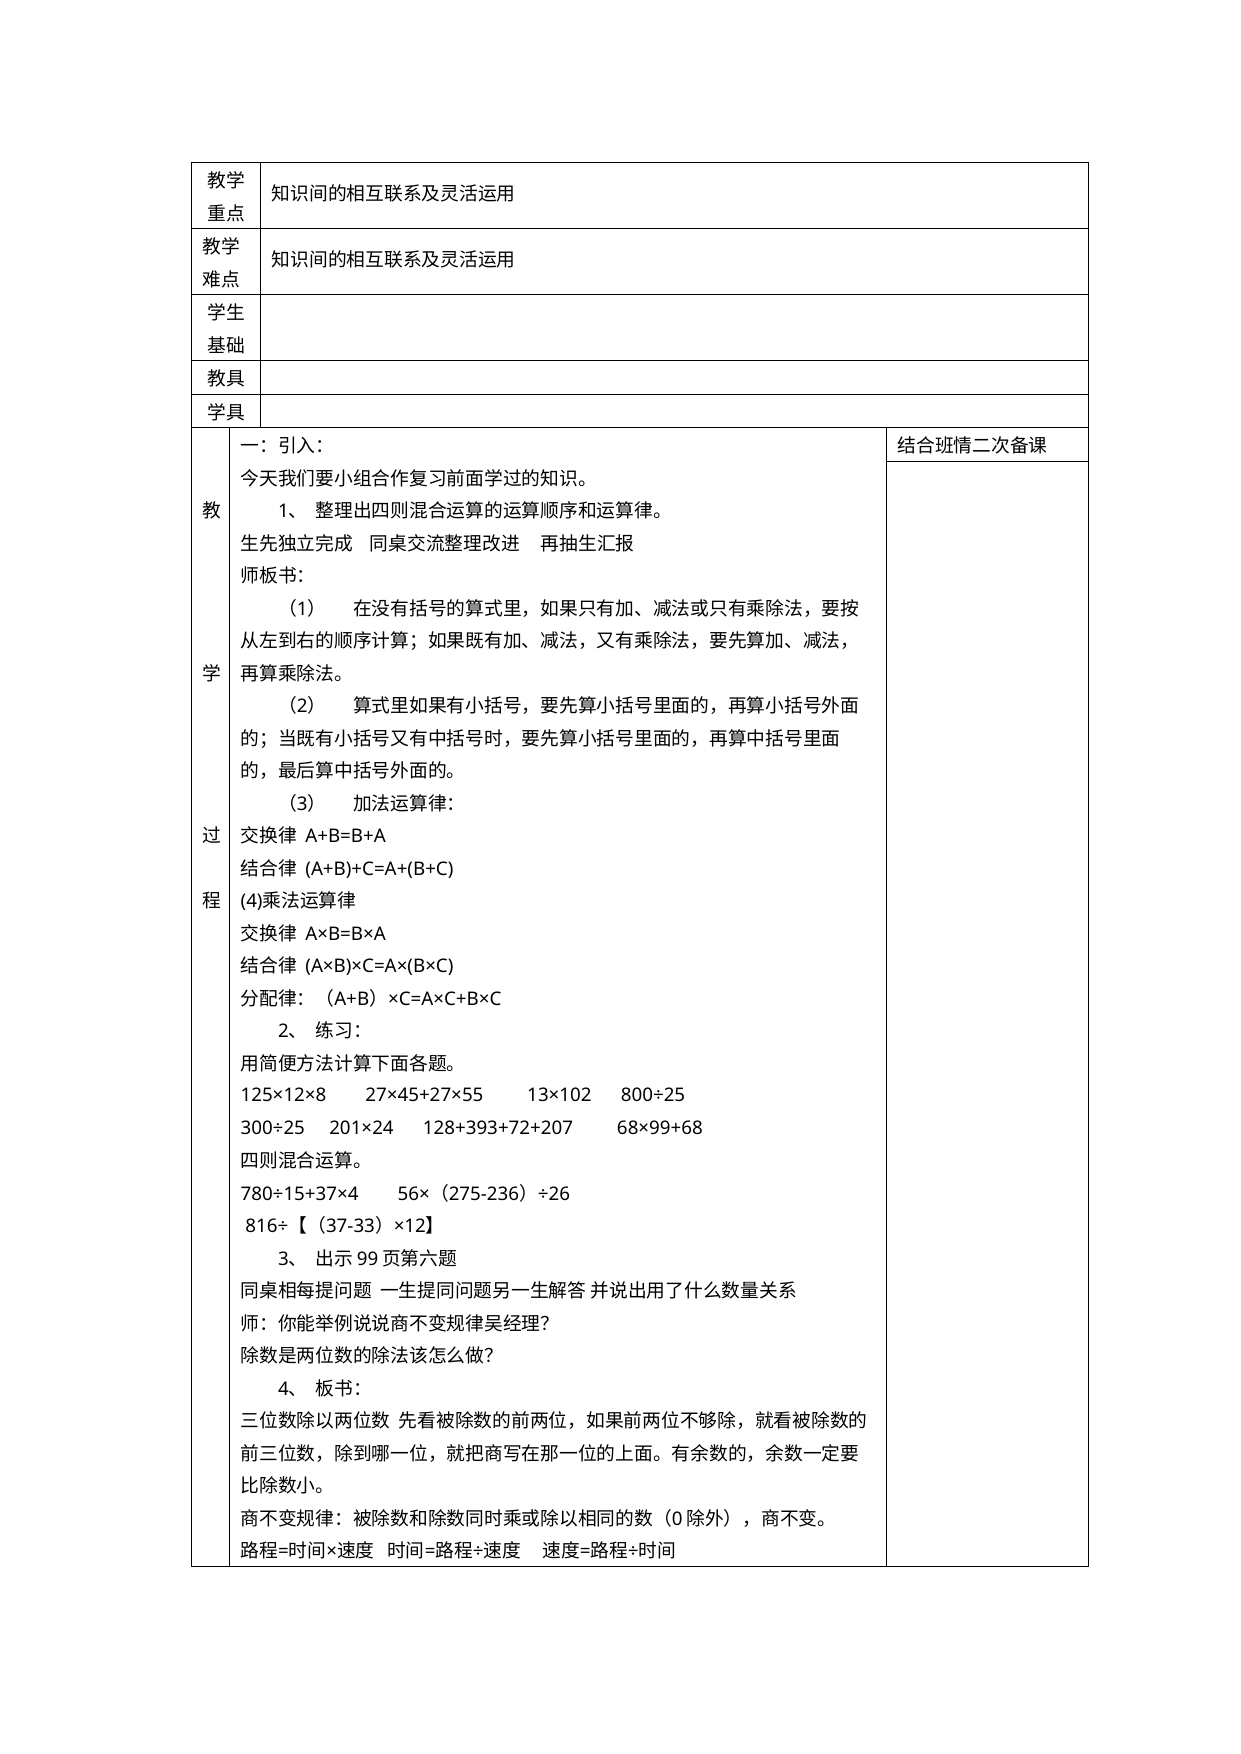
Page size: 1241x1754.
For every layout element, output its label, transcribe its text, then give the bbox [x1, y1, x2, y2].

table_cell 学具 [192, 395, 260, 427]
table_cell 教学难点 [192, 229, 260, 294]
table_cell 知识间的相互联系及灵活运用 [261, 163, 1088, 228]
table_cell [261, 361, 1088, 394]
table_cell [887, 462, 1088, 1566]
table_cell 知识间的相互联系及灵活运用 [261, 229, 1088, 294]
table_cell 一：引入： 今天我们要小组合作复习前面学过的知识。 整理出四则混合运算的运算顺序和运算律。 生先独立完成 同桌交流整理改进 再抽生汇报 师板书： 在没有括号的算式里，如果只有加、减法或只有乘除法，要按 从左到右的顺序计算；如果既有加、减法，又有乘除法，要先算加、减法，再算乘除法。 算式里如果有小括号，要先算小括号里面的，再算小括号外面 的；当既有小括号又有中括号时，要先算小括号里面的，再算中括号里面的，最后算中括号外面的。 加法运算律： 交换律 A+B=B+A 结合律 (A+B)+C=A+(B+C) (4)乘法运算律 交换律 A×B=B×A 结合律 (A×B)×C=A×(B×C) 分配律：（A+B）×C=A×C+B×C 练习： 用简便方法计算下面各题。 125×12×8 27×45+27×55 13×102 800÷25 300÷25 201×24 128+393+72+207 68×99+68 四则混合运算。 780÷15+37×4 56×（275-236）÷26 816÷【（37-33）×12】 出示99页第六题 同桌相每提问题 一生提同问题另一生解答 并说出用了什么数量关系 师：你能举例说说商不变规律吴经理？ 除数是两位数的除法该怎么做？ 板书： 三位数除以两位数 先看被除数的前两位，如果前两位不够除，就看被除数的前三位数，除到哪一位，就把商写在那一位的上面。有余数的，余数一定要比除数小。 商不变规律：被除数和除数同时乘或除以相同的数（0除外），商不变。 路程=时间×速度 时间=路程÷速度 速度=路程÷时间 总价=单价×数量 单价=总价÷数量 数量=总价÷单价 练习： 计算： 336÷21 918÷27 172000÷300 林林和军军赛跑，林林3分钟跑了630米，军军4分钟跑了676米，林林平均每分钟比军军少跑多少米？ 学校买来30套桌椅，桌子的单价是45元，椅子的单价是18元，学校买这些桌椅一共花了多少钱？（两种方法解） [230, 428, 886, 1566]
table_cell [261, 395, 1088, 427]
table_cell 教学重点 [192, 163, 260, 228]
table_cell 学生基础 [192, 295, 260, 360]
table_cell 结合班情二次备课 [887, 428, 1088, 461]
table_cell 教具 [192, 361, 260, 394]
table_cell [261, 295, 1088, 360]
table_cell 教 学 过 程 [192, 428, 229, 1566]
